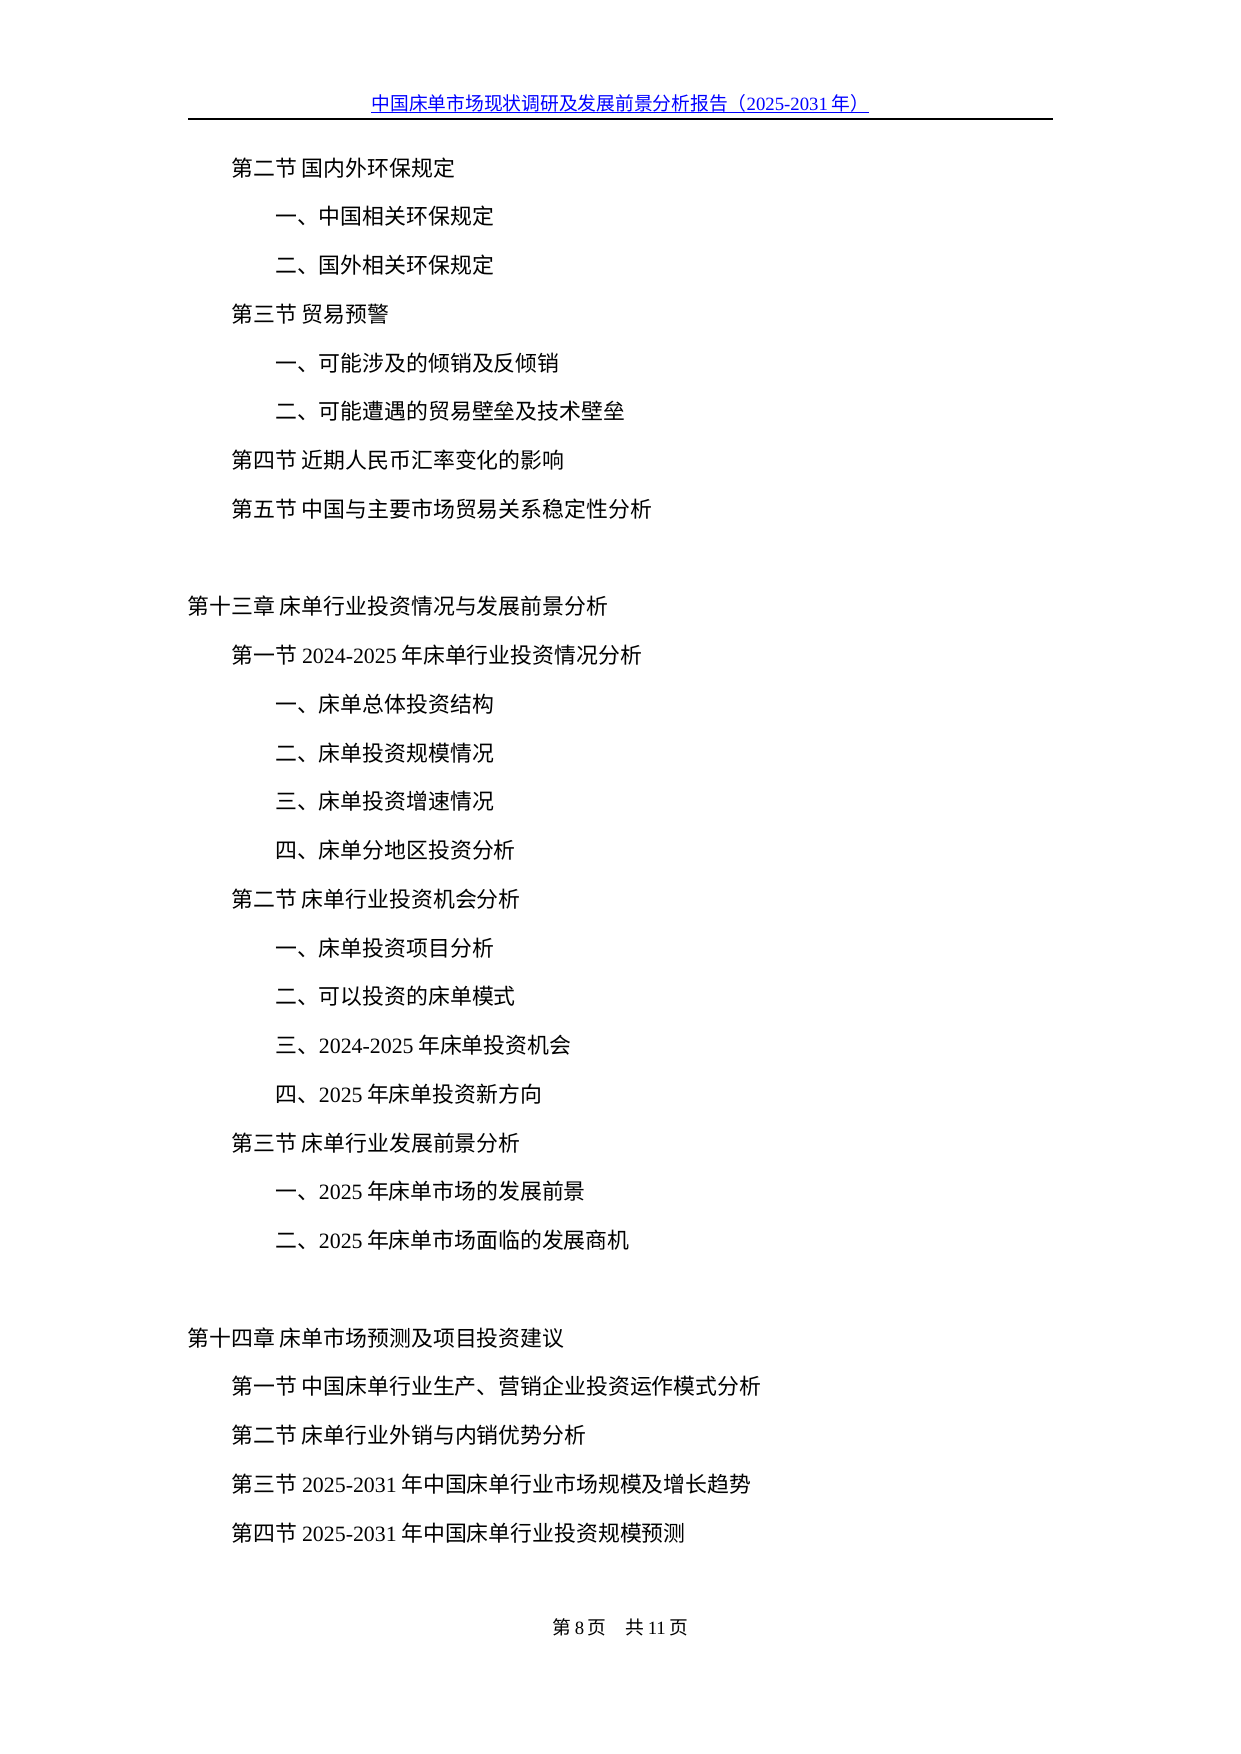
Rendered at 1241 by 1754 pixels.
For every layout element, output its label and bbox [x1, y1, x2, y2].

text [187, 150, 1053, 1548]
